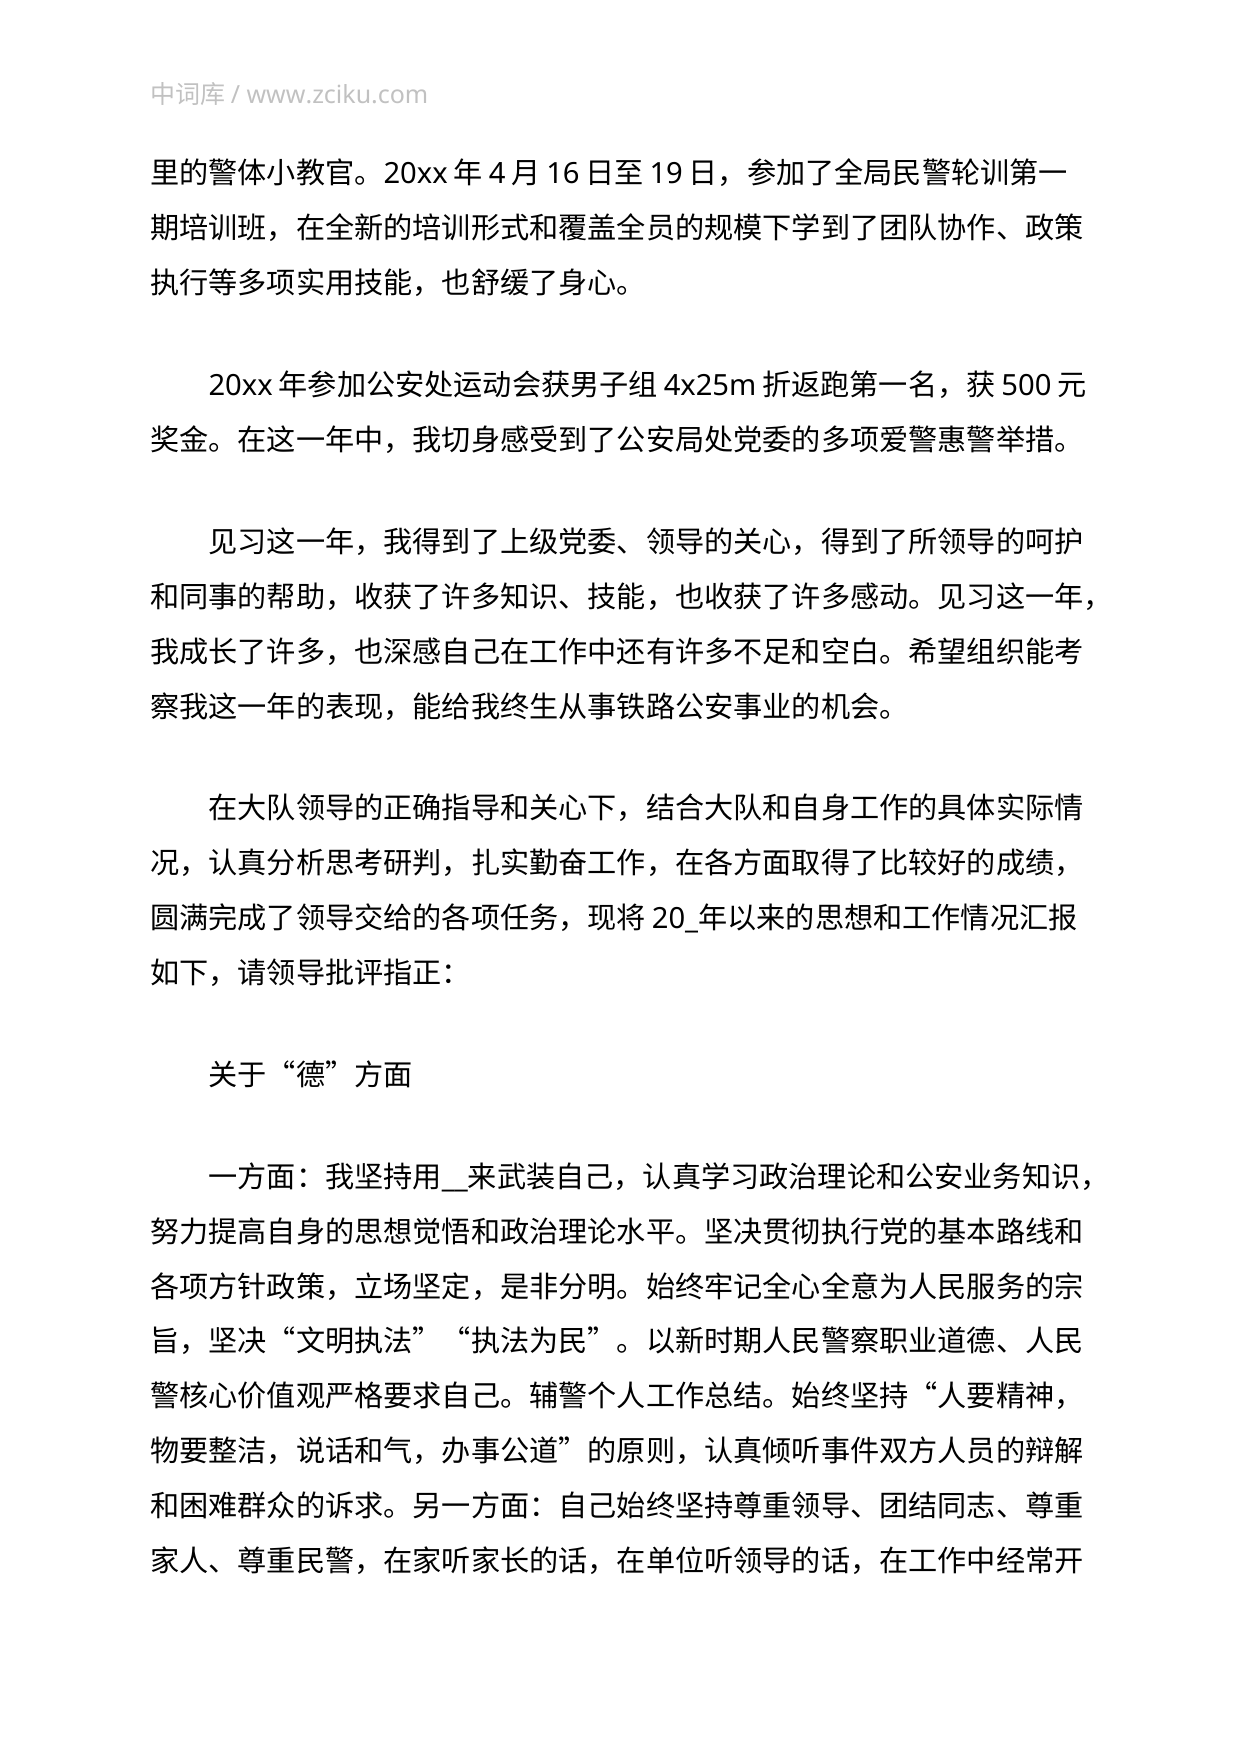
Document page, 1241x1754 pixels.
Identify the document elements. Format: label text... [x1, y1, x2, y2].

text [150, 150, 1090, 302]
text 在大队领导的正确指导和关心下，结合大队和自身工作的具体实际情况，认真分析思考研判，扎实勤奋工作，在各方面取得了比较好的成绩，圆满完成了领导交给的各项任务，现将20_年以来的思想和工作情况汇报如下，请领导批评指正： [150, 785, 1090, 992]
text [150, 1153, 1090, 1580]
text 关于“德”方面 [150, 1051, 1090, 1094]
text 20xx年参加公安处运动会获男子组4x25m折返跑第一名，获500元奖金。在这一年中，我切身感受到了公安局处党委的多项爱警惠警举措。 [150, 362, 1090, 459]
text 见习这一年，我得到了上级党委、领导的关心，得到了所领导的呵护和同事的帮助，收获了许多知识、技能，也收获了许多感动。见习这一年，我成长了许多，也深感自己在工作中还有许多不足和空白。希望组织能考察我这一年的表现，能给我终生从事铁路公安事业的机会。 [150, 518, 1090, 725]
